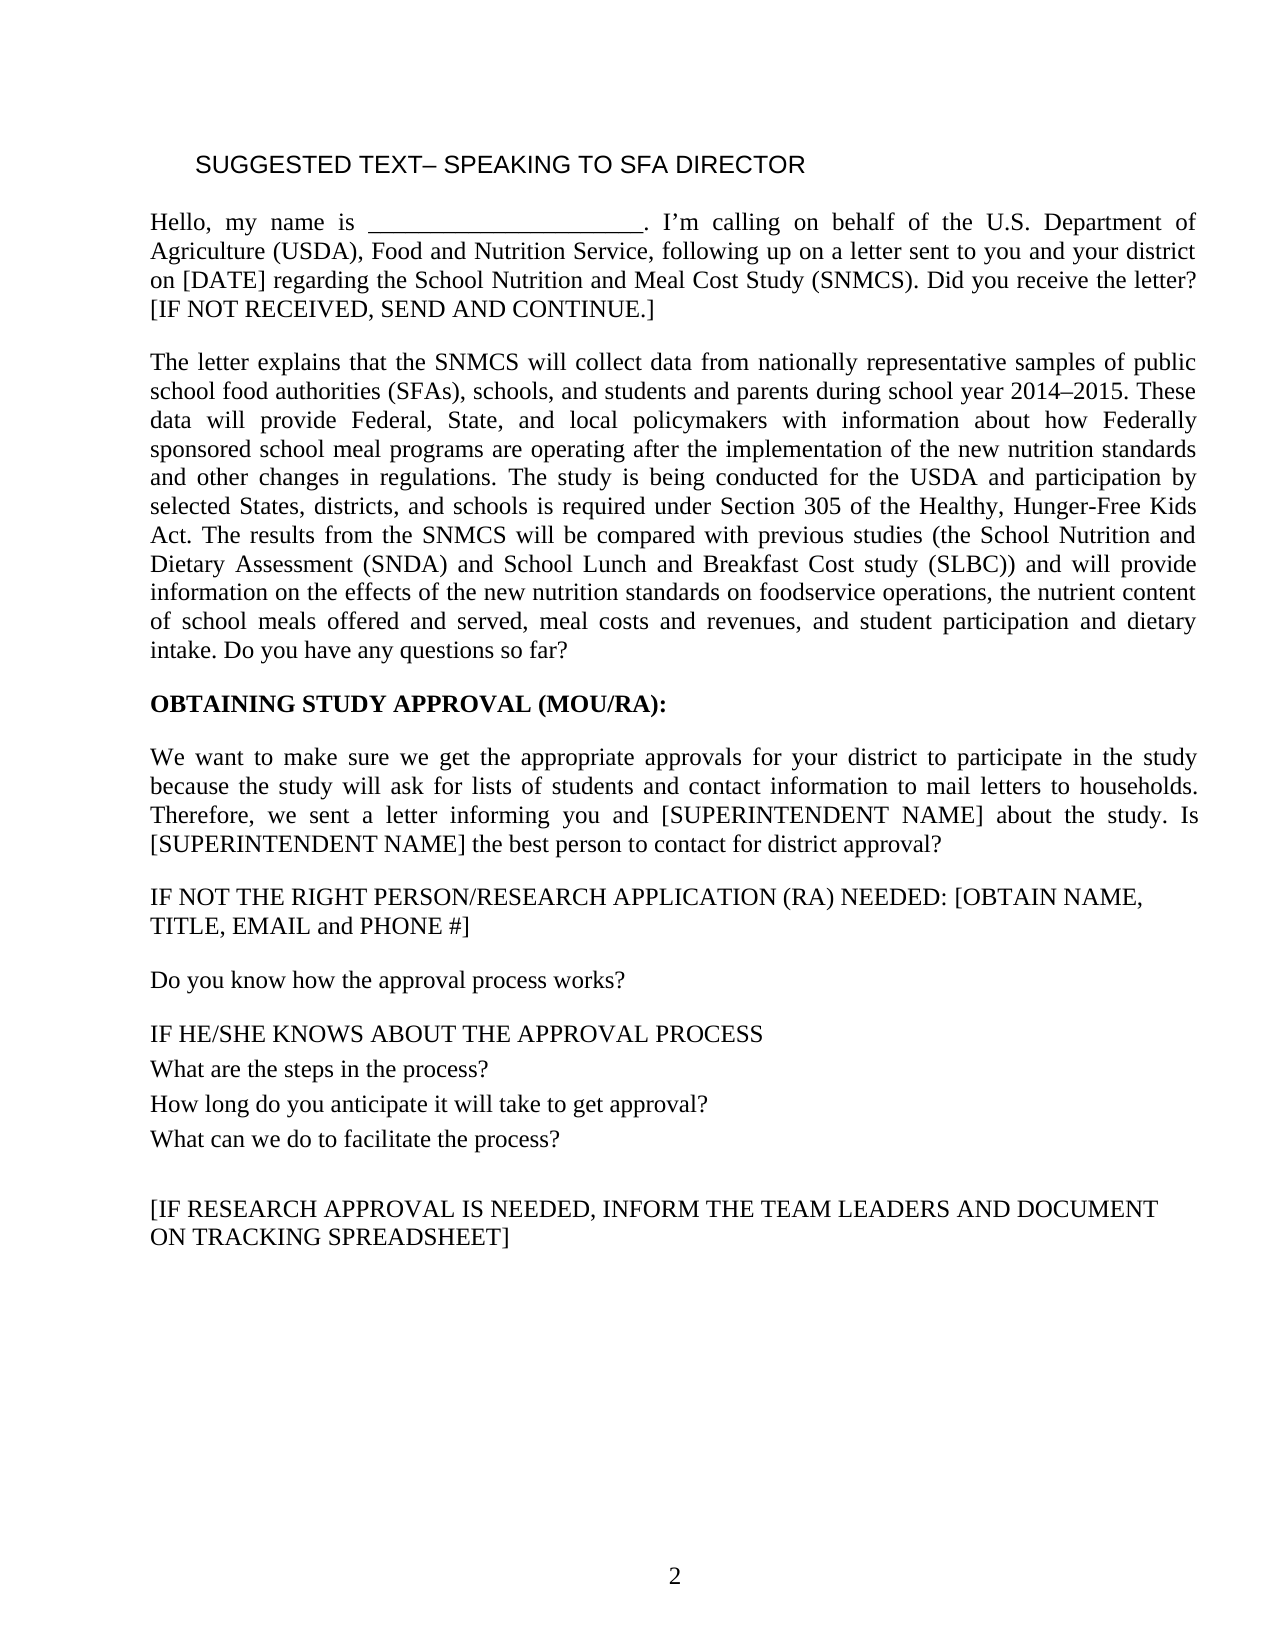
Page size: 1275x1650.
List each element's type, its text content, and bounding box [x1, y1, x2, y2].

list What are the steps in the process? [150, 1054, 1198, 1082]
list Do you know how the approval process works? [150, 965, 1198, 994]
list [IF RESEARCH APPROVAL IS NEEDED, INFORM THE TEAM LEADERS AND DOCUMENT ON TRACKING SPREADSHEET] [150, 1194, 1198, 1251]
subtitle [150, 150, 1200, 179]
list Hello, my name is ______________________. I’m calling on behalf of the U.S. Department of Agriculture (USDA), Food and Nutrition Service, following up on a letter sent to you and your district on [DATE] regarding the School Nutrition and Meal Cost Study (SNMCS). Did you receive the letter? [IF NOT RECEIVED, SEND AND CONTINUE.] [150, 207, 1198, 322]
list IF NOT THE RIGHT PERSON/RESEARCH APPLICATION (RA) NEEDED: [OBTAIN NAME, TITLE, EMAIL and PHONE #] [150, 882, 1198, 940]
list IF HE/SHE KNOWS ABOUT THE APPROVAL PROCESS [150, 1019, 1198, 1047]
list The letter explains that the SNMCS will collect data from nationally representative samples of public school food authorities (SFAs), schools, and students and parents during school year 2014–2015. These data will provide Federal, State, and local policymakers with information about how Federally sponsored school meal programs are operating after the implementation of the new nutrition standards and other changes in regulations. The study is being conducted for the USDA and participation by selected States, districts, and schools is required under Section 305 of the Healthy, Hunger-Free Kids Act. The results from the SNMCS will be compared with previous studies (the School Nutrition and Dietary Assessment (SNDA) and School Lunch and Breakfast Cost study (SLBC)) and will provide information on the effects of the new nutrition standards on foodservice operations, the nutrient content of school meals offered and served, meal costs and revenues, and student participation and dietary intake. Do you have any questions so far? [150, 347, 1198, 664]
list How long do you anticipate it will take to get approval? [150, 1089, 1198, 1117]
text We want to make sure we get the appropriate approvals for your district to participate in the study because the study will ask for lists of students and contact information to mail letters to households. Therefore, we sent a letter informing you and [SUPERINTENDENT NAME] about the study. Is [SUPERINTENDENT NAME] the best person to contact for district approval? [150, 742, 1200, 857]
list What can we do to facilitate the process? [150, 1124, 1198, 1152]
subtitle OBTAINING STUDY APPROVAL (MOU/RA): [150, 689, 1200, 717]
